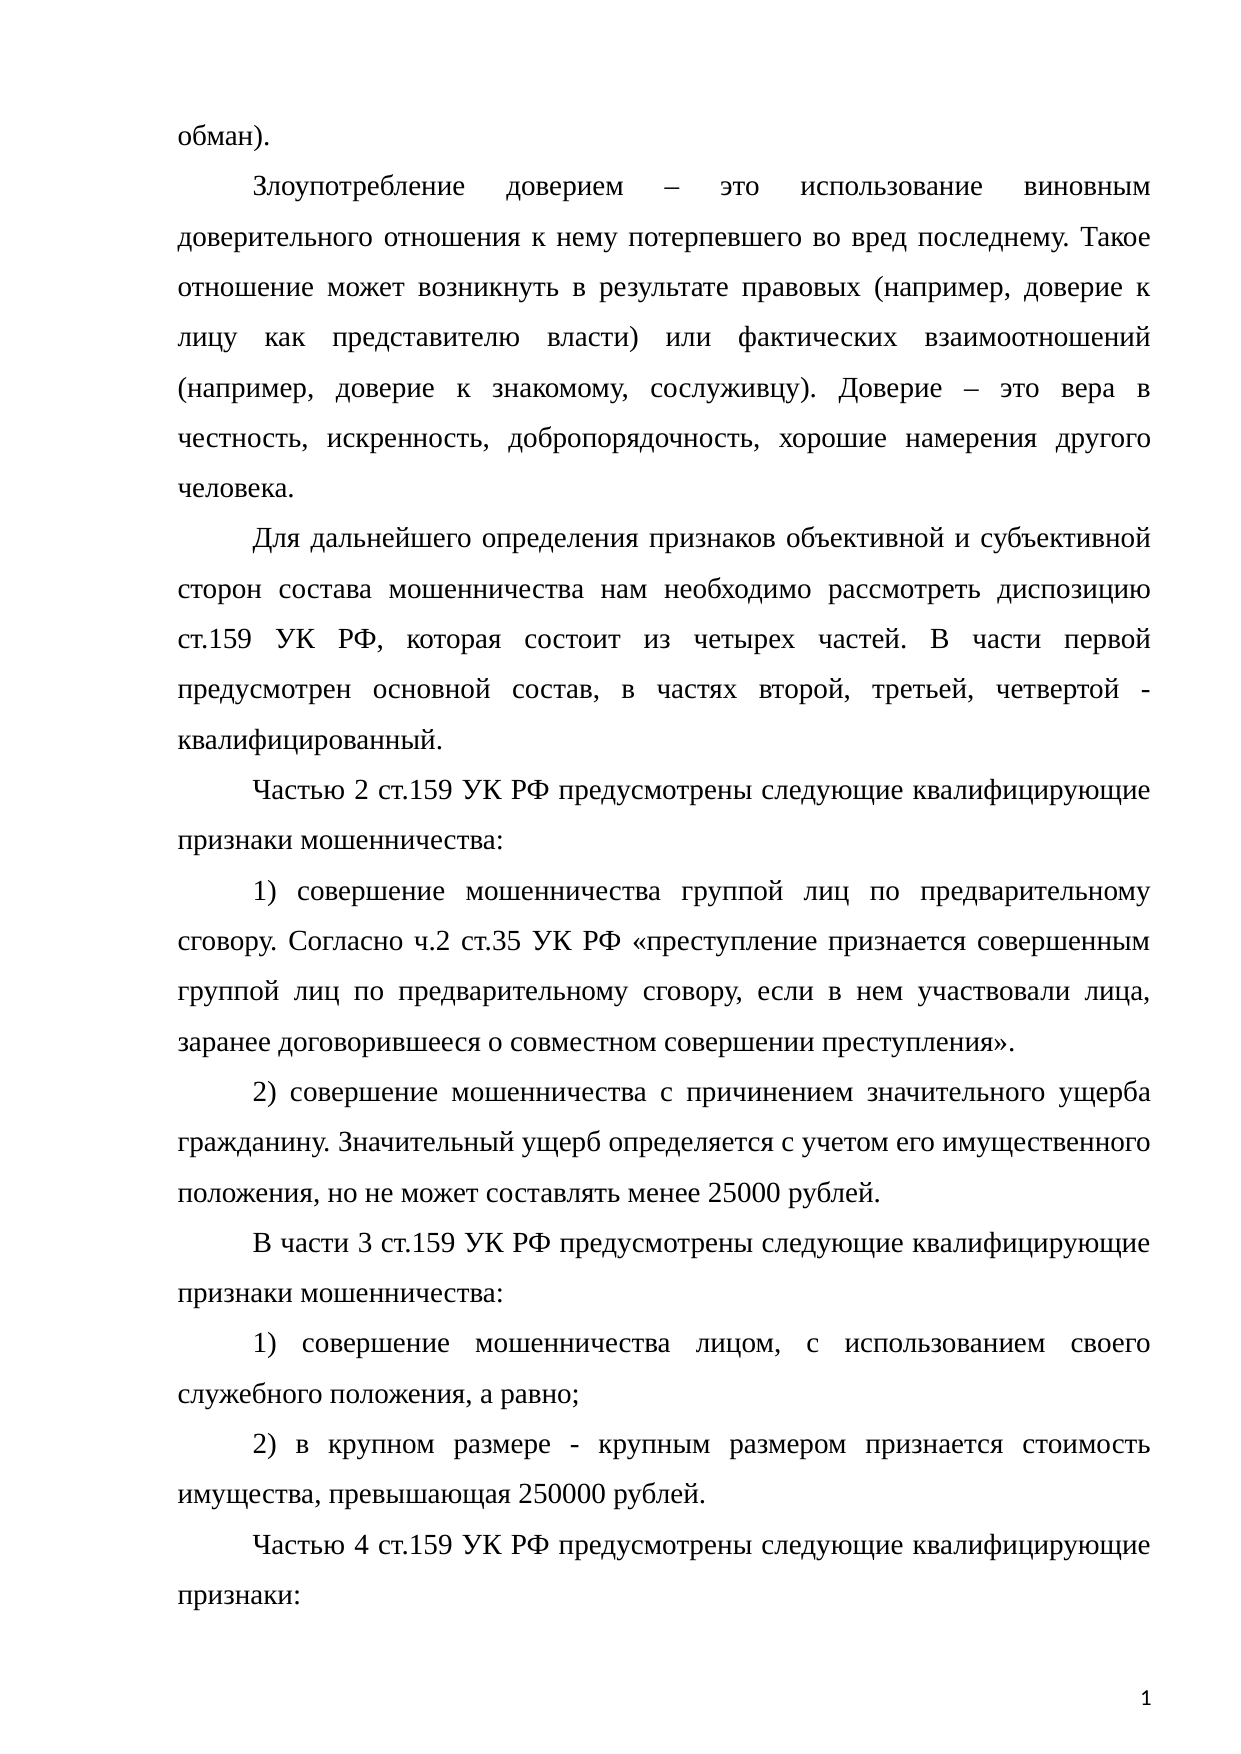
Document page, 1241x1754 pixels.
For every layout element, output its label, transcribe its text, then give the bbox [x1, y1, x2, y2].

text Для дальнейшего определения признаков объективной и субъективной сторон состава мошенничества нам необходимо рассмотреть диспозицию ст.159 УК РФ, которая состоит из четырех частей. В части первой предусмотрен основной состав, в частях второй, третьей, четвертой - квалифицированный. [177, 521, 1152, 755]
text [177, 118, 1152, 152]
text Частью 2 ст.159 УК РФ предусмотрены следующие квалифицирующие признаки мошенничества: [177, 772, 1152, 856]
text 1) совершение мошенничества лицом, с использованием своего служебного положения, а равно; [177, 1326, 1152, 1409]
text Злоупотребление доверием – это использование виновным доверительного отношения к нему потерпевшего во вред последнему. Такое отношение может возникнуть в результате правовых (например, доверие к лицу как представителю власти) или фактических взаимоотношений (например, доверие к знакомому, сослуживцу). Доверие – это вера в честность, искренность, добропорядочность, хорошие намерения другого человека. [177, 168, 1152, 504]
text 2) в крупном размере - крупным размером признается стоимость имущества, превышающая 250000 рублей. [177, 1426, 1152, 1510]
text Частью 4 ст.159 УК РФ предусмотрены следующие квалифицирующие признаки: [177, 1527, 1152, 1611]
text 1) совершение мошенничества группой лиц по предварительному сговору. Согласно ч.2 ст.35 УК РФ «преступление признается совершенным группой лиц по предварительному сговору, если в нем участвовали лица, заранее договорившееся о совместном совершении преступления». [177, 873, 1152, 1057]
text В части 3 ст.159 УК РФ предусмотрены следующие квалифицирующие признаки мошенничества: [177, 1225, 1152, 1309]
text 2) совершение мошенничества с причинением значительного ущерба гражданину. Значительный ущерб определяется с учетом его имущественного положения, но не может составлять менее 25000 рублей. [177, 1074, 1152, 1208]
